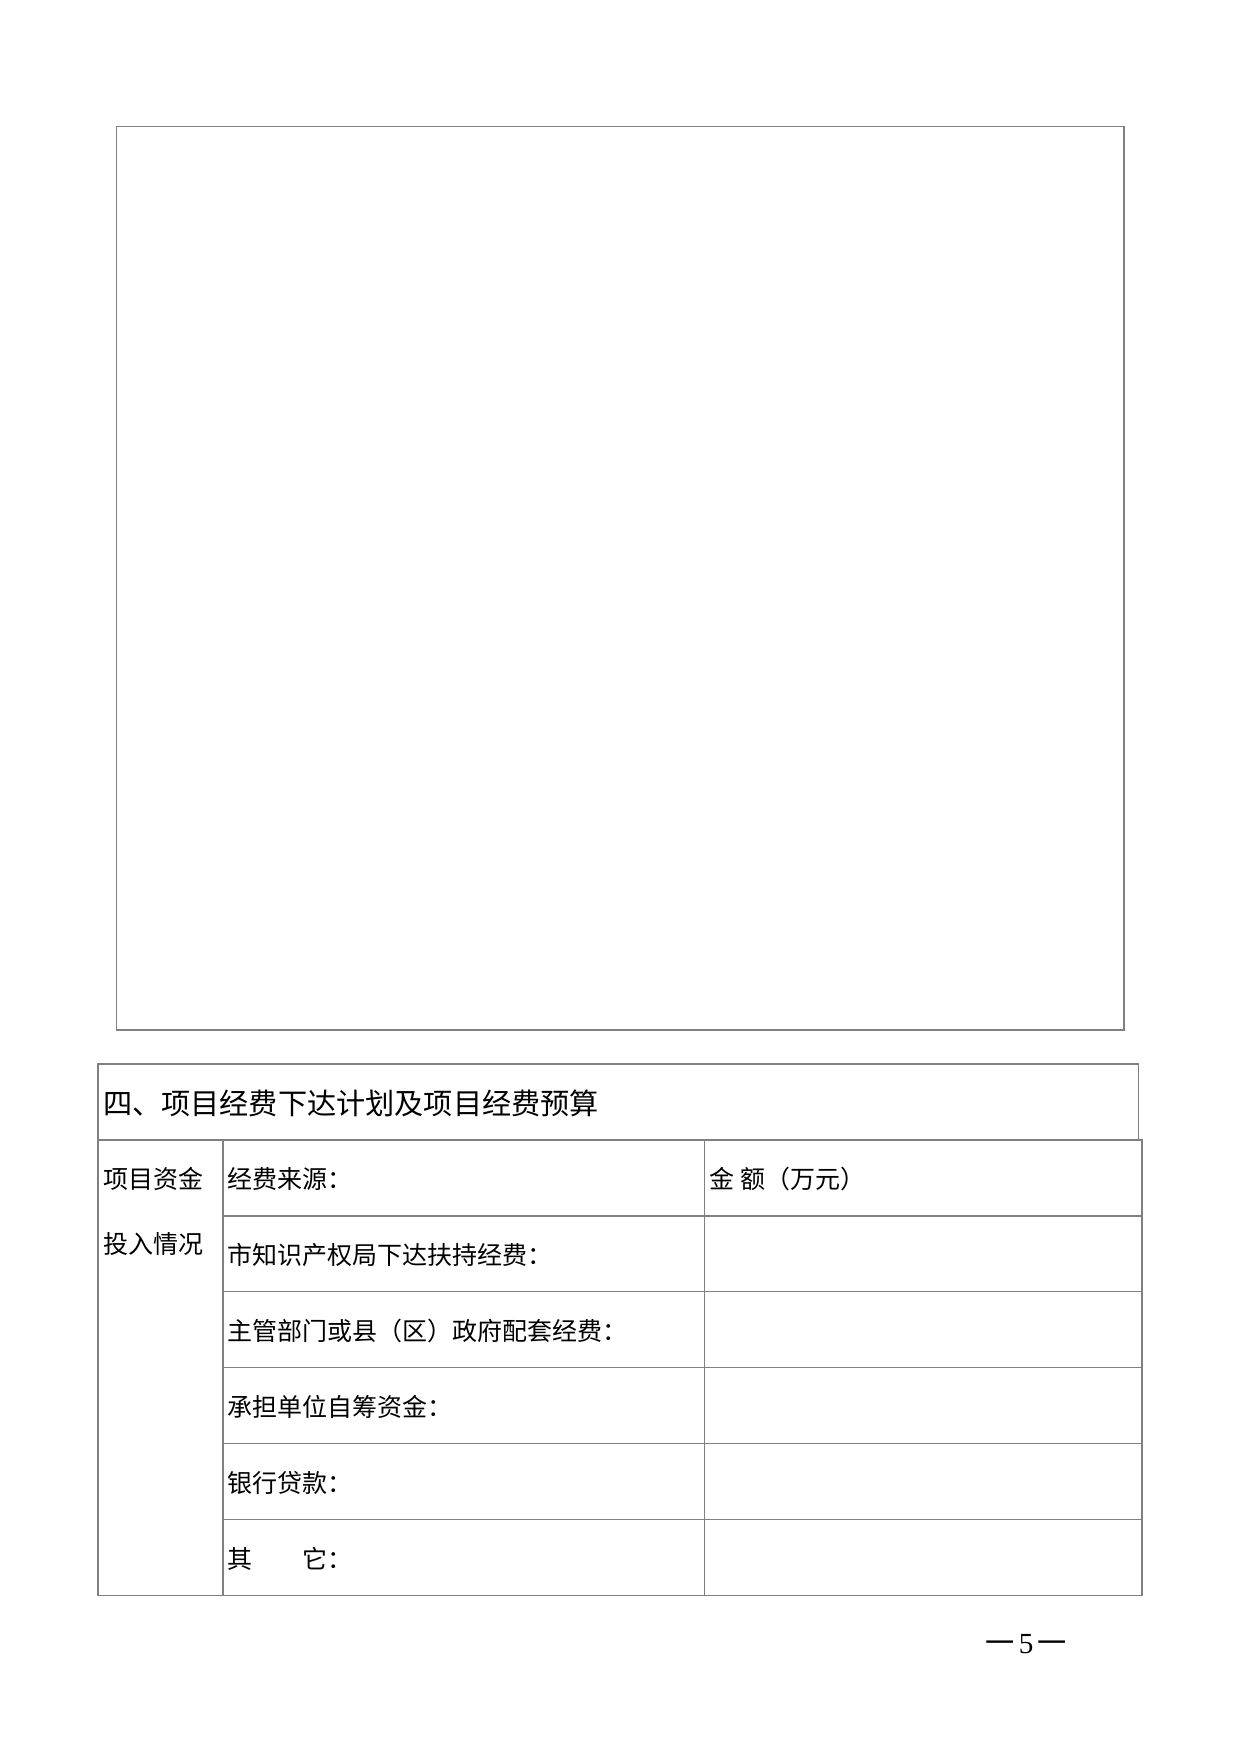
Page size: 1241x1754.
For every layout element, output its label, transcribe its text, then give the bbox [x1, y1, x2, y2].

table_cell 市知识产权局下达扶持经费： [224, 1217, 704, 1291]
table_cell 项目资金 投入情况 [99, 1141, 222, 1594]
table_header 四、项目经费下达计划及项目经费预算 [99, 1065, 1137, 1139]
table_cell 银行贷款： [224, 1444, 704, 1519]
table_cell [705, 1520, 1141, 1594]
table_cell 金 额（万元） [705, 1141, 1141, 1215]
table_cell [705, 1292, 1141, 1367]
table_cell 承担单位自筹资金： [224, 1368, 704, 1443]
table_cell 主管部门或县（区）政府配套经费： [224, 1292, 704, 1367]
table_cell [117, 127, 1123, 1029]
table_cell [705, 1217, 1141, 1291]
table_cell [705, 1368, 1141, 1443]
table_cell 其 它： [224, 1520, 704, 1594]
table_cell [705, 1444, 1141, 1519]
table_cell 经费来源： [224, 1141, 704, 1215]
